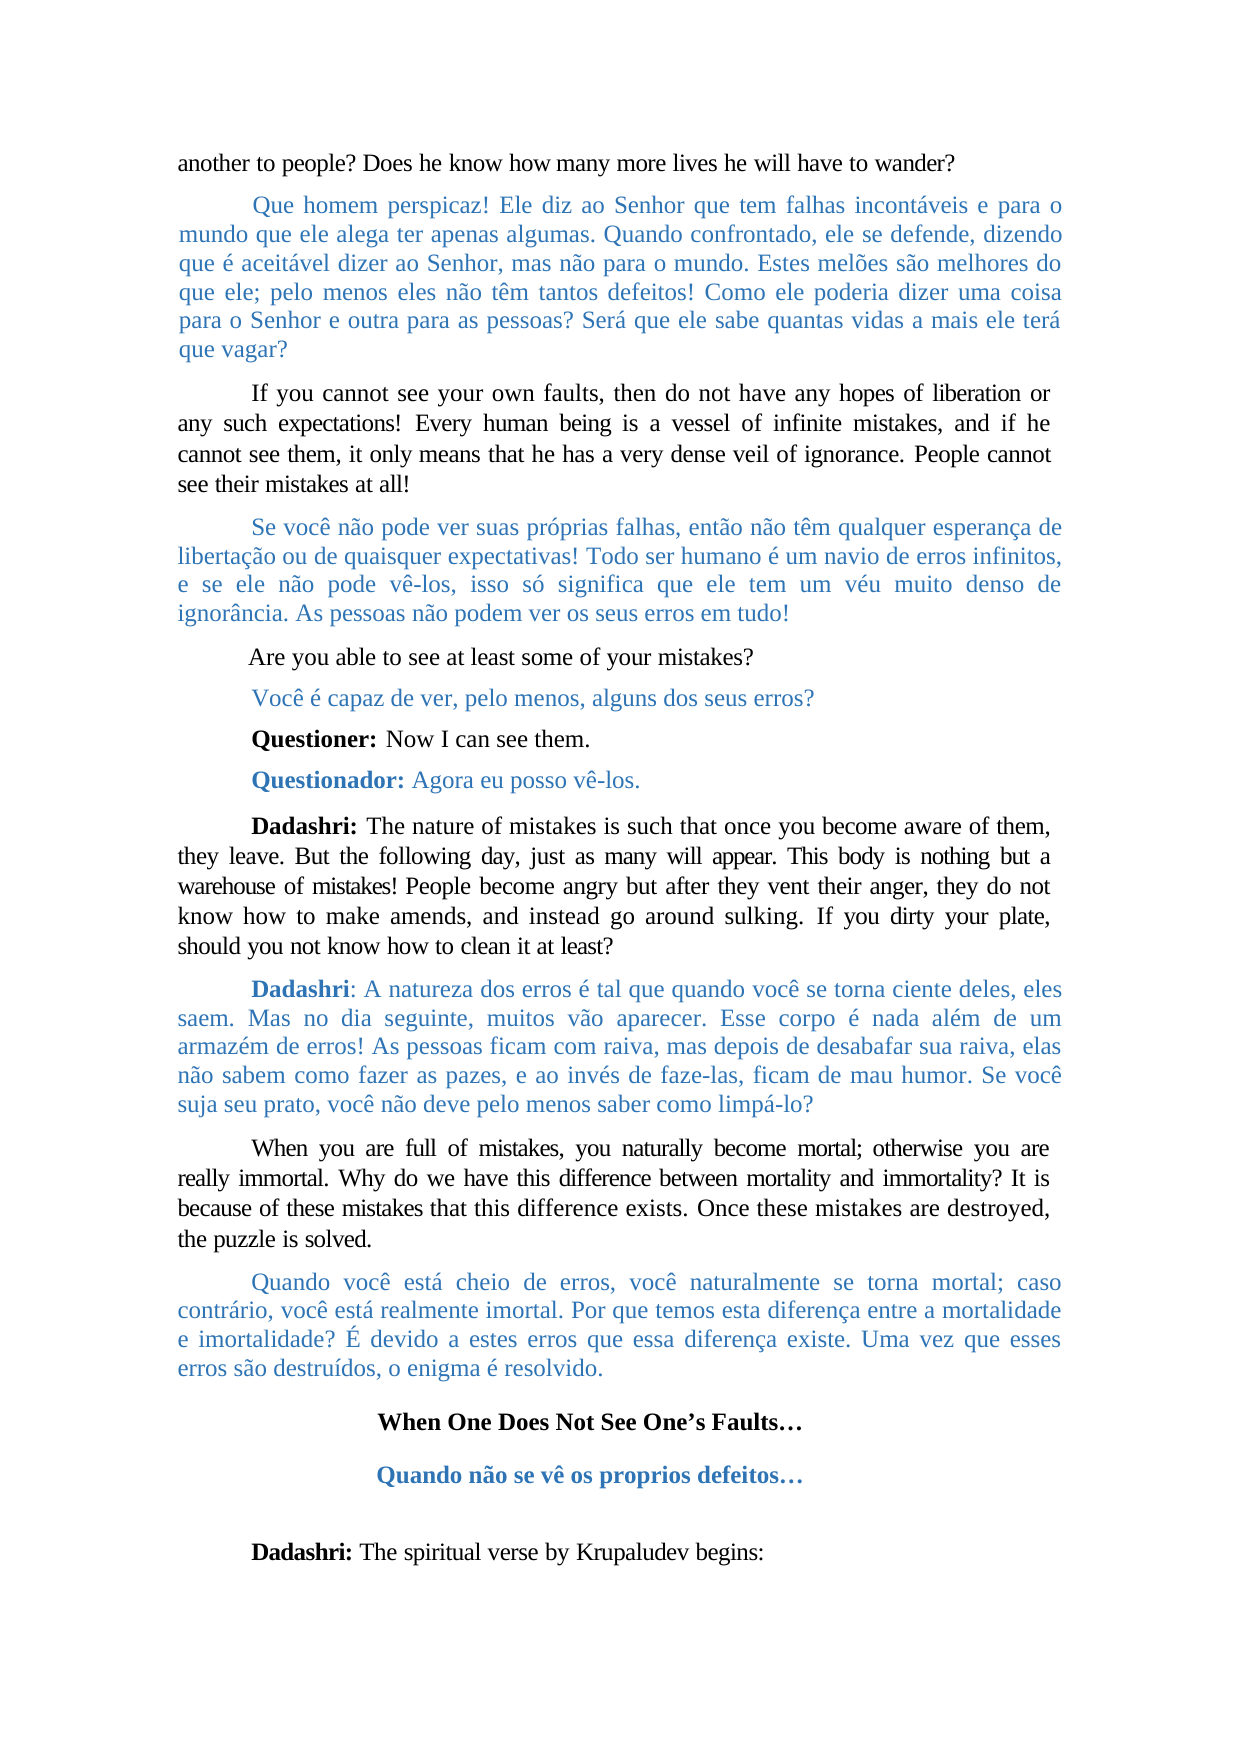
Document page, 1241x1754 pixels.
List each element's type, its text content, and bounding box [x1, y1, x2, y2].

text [177, 148, 1051, 176]
text Dadashri: The spiritual verse by Krupaludev begins: [177, 1537, 1063, 1566]
text When you are full of mistakes, you naturally become mortal; otherwise you are really immortal. Why do we have this difference between mortality and immortality? It is because of these mistakes that this difference exists. Once these mistakes are destroyed, the puzzle is solved. [177, 1133, 1051, 1253]
text Dadashri: The nature of mistakes is such that once you become aware of them, they leave. But the following day, just as many will appear. This body is nothing but a warehouse of mistakes! People become angry but after they vent their anger, they do not know how to make amends, and instead go around sulking. If you dirty your plate, should you not know how to clean it at least? [177, 811, 1051, 960]
text Se você não pode ver suas próprias falhas, então não têm qualquer esperança de libertação ou de quaisquer expectativas! Todo ser humano é um navio de erros infinitos, e se ele não pode vê-los, isso só significa que ele tem um véu muito denso de ignorância. As pessoas não podem ver os seus erros em tudo! [177, 512, 1063, 627]
text Questionador: Agora eu posso vê-los. [177, 765, 1063, 794]
text Dadashri: A natureza dos erros é tal que quando você se torna ciente deles, eles saem. Mas no dia seguinte, muitos vão aparecer. Esse corpo é nada além de um armazém de erros! As pessoas ficam com raiva, mas depois de desabafar sua raiva, elas não sabem como fazer as pazes, e ao invés de faze-las, ficam de mau humor. Se você suja seu prato, você não deve pelo menos saber como limpá-lo? [177, 974, 1063, 1118]
text Are you able to see at least some of your mistakes? [248, 642, 1058, 670]
subtitle When One Does Not See One’s Faults… [117, 1407, 1063, 1436]
text If you cannot see your own faults, then do not have any hopes of liberation or any such expectations! Every human being is a vessel of infinite mistakes, and if he cannot see them, it only means that he has a very dense veil of ignorance. People cannot see their mistakes at all! [177, 378, 1051, 498]
text Quando você está cheio de erros, você naturalmente se torna mortal; caso contrário, você está realmente imortal. Por que temos esta diferença entre a mortalidade e imortalidade? É devido a estes erros que essa diferença existe. Uma vez que esses erros são destruídos, o enigma é resolvido. [177, 1267, 1063, 1382]
text Que homem perspicaz! Ele diz ao Senhor que tem falhas incontáveis e para o mundo que ele alega ter apenas algumas. Quando confrontado, ele se defende, dizendo que é aceitável dizer ao Senhor, mas não para o mundo. Estes melões são melhores do que ele; pelo menos eles não têm tantos defeitos! Como ele poderia dizer uma coisa para o Senhor e outra para as pessoas? Será que ele sabe quantas vidas a mais ele terá que vagar? [179, 191, 1063, 363]
text Você é capaz de ver, pelo menos, alguns dos seus erros? [177, 683, 1063, 712]
subtitle Quando não se vê os proprios defeitos… [117, 1461, 1063, 1489]
text Questioner: Now I can see them. [177, 724, 1063, 753]
